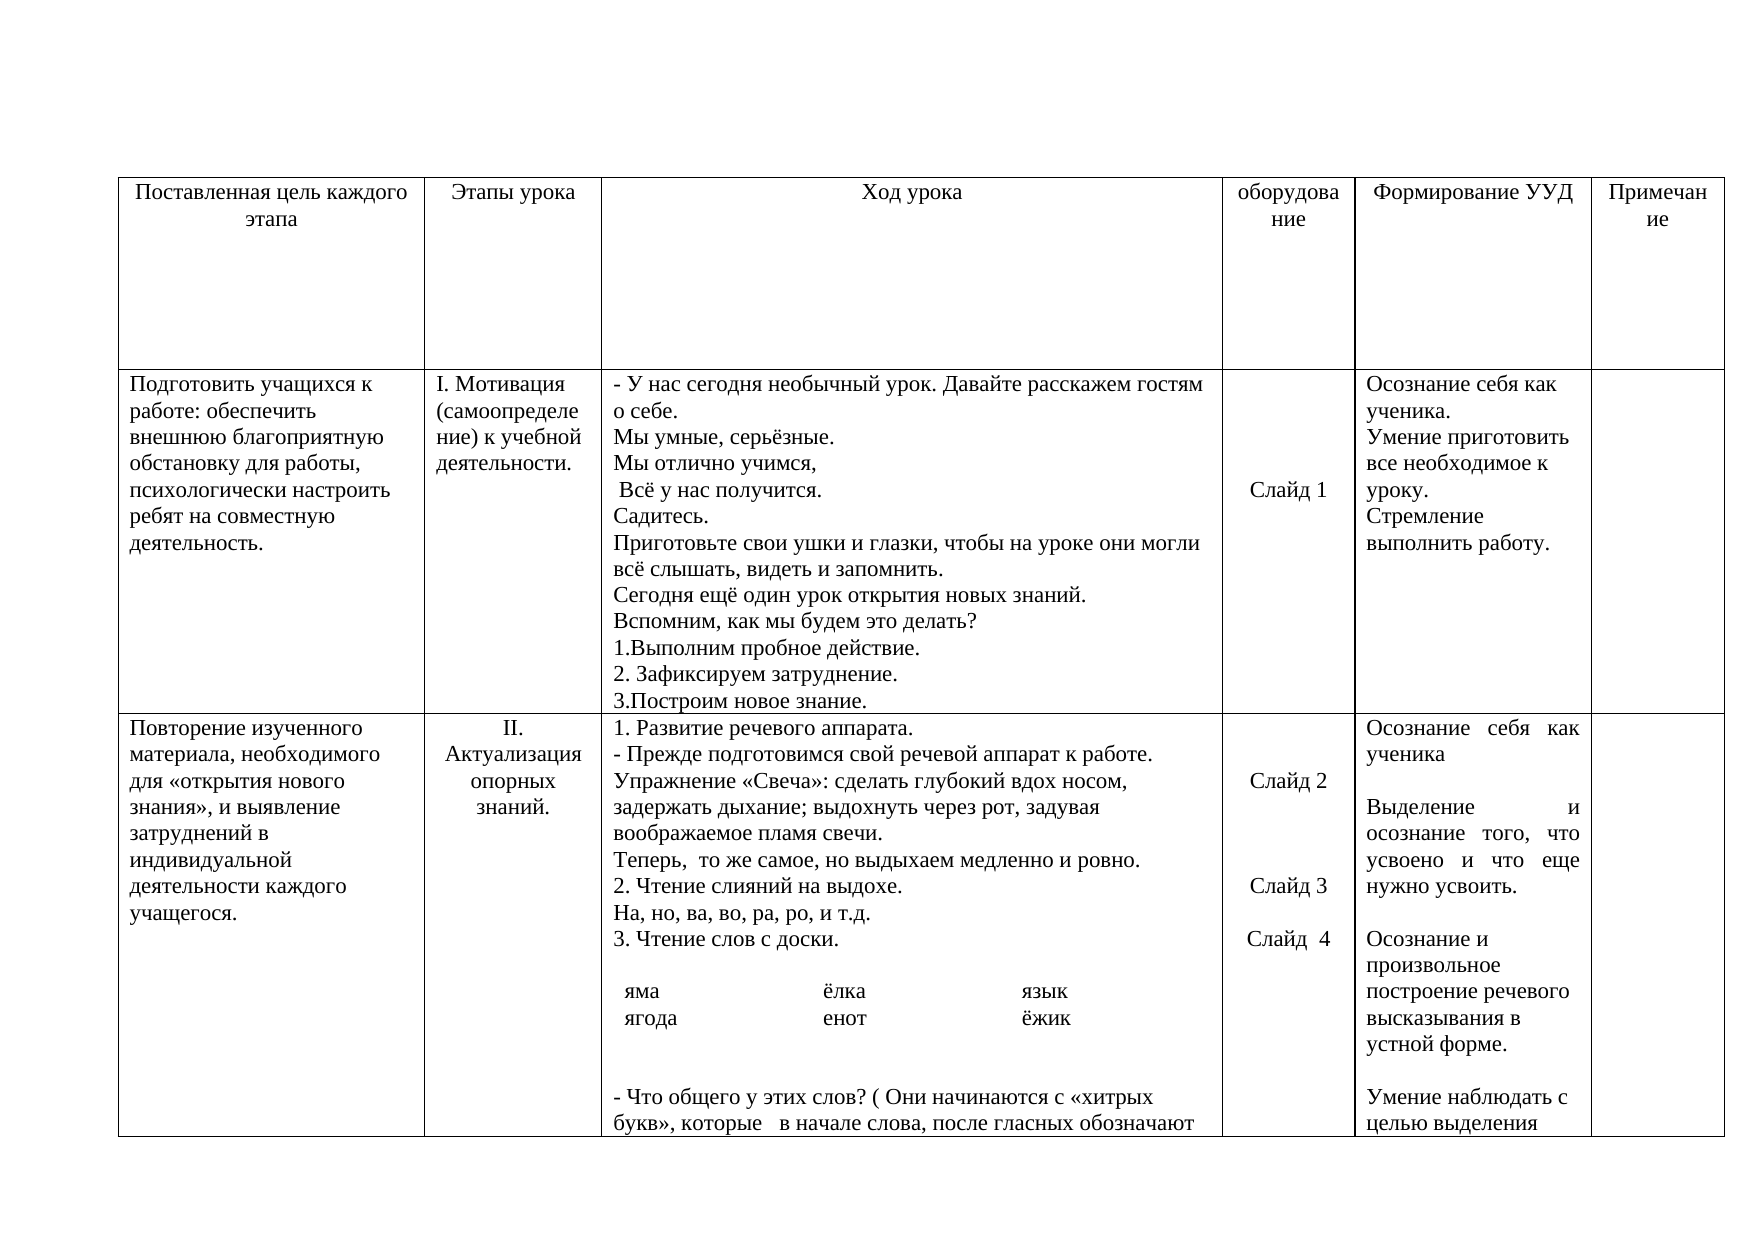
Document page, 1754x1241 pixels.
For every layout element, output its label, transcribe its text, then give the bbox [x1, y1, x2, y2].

table_header Примечание [1592, 178, 1724, 369]
table_cell Слайд 1 [1223, 370, 1354, 713]
table_cell [1592, 714, 1724, 1136]
table_cell [1592, 370, 1724, 713]
table_cell - У нас сегодня необычный урок. Давайте расскажем гостям о себе. Мы умные, серьёзные. Мы отлично учимся, Всё у нас получится. Садитесь. Приготовьте свои ушки и глазки, чтобы на уроке они могли всё слышать, видеть и запомнить. Сегодня ещё один урок открытия новых знаний. Вспомним, как мы будем это делать? 1.Выполним пробное действие. 2. Зафиксируем затруднение. 3.Построим новое знание. [602, 370, 1222, 713]
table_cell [602, 714, 1222, 1136]
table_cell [1223, 714, 1354, 1136]
table_cell Осознание себя как ученика. Умение приготовить все необходимое к уроку. Стремление выполнить работу. [1356, 370, 1591, 713]
table_header оборудование [1223, 178, 1354, 369]
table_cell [119, 714, 424, 1136]
table_cell Подготовить учащихся к работе: обеспечить внешнюю благоприятную обстановку для работы, психологически настроить ребят на совместную деятельность. [119, 370, 424, 713]
table_header Формирование УУД [1356, 178, 1591, 369]
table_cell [425, 714, 601, 1136]
table_header Поставленная цель каждого этапа [119, 178, 424, 369]
table_header Ход урока [602, 178, 1222, 369]
table_header Этапы урока [425, 178, 601, 369]
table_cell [1356, 714, 1591, 1136]
table_cell I. Мотивация (самоопределение) к учебной деятельности. [425, 370, 601, 713]
